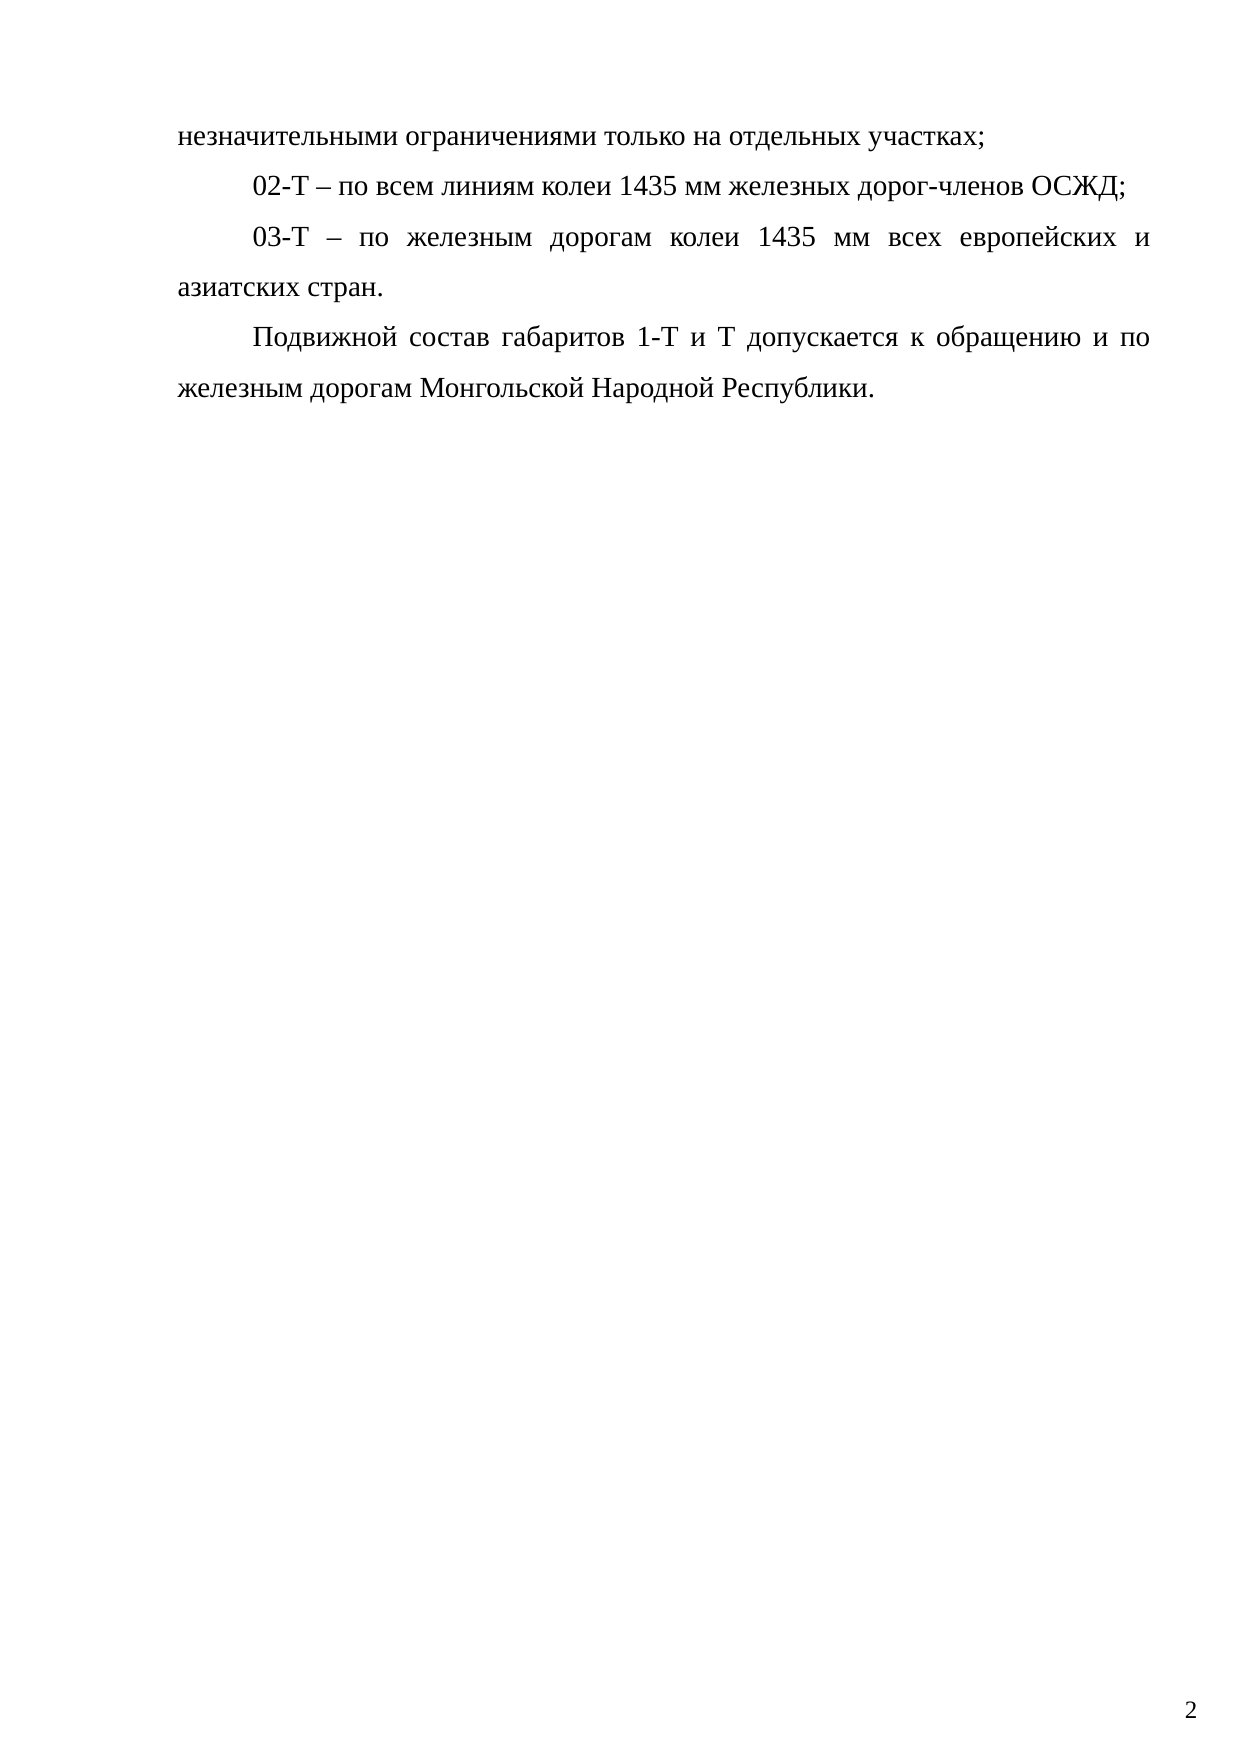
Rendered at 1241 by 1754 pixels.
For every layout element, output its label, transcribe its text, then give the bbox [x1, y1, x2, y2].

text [177, 118, 1152, 152]
text 03-Т – по железным дорогам колеи всех европейских и азиатских стран. [177, 219, 1152, 303]
text 02-Т – по всем линиям колеи железных дорог-членов ОСЖД; [177, 168, 1152, 202]
text Подвижной состав габаритов 1-Т и Т допускается к обращению и по железным дорогам Монгольской Народной Республики. [177, 319, 1152, 403]
